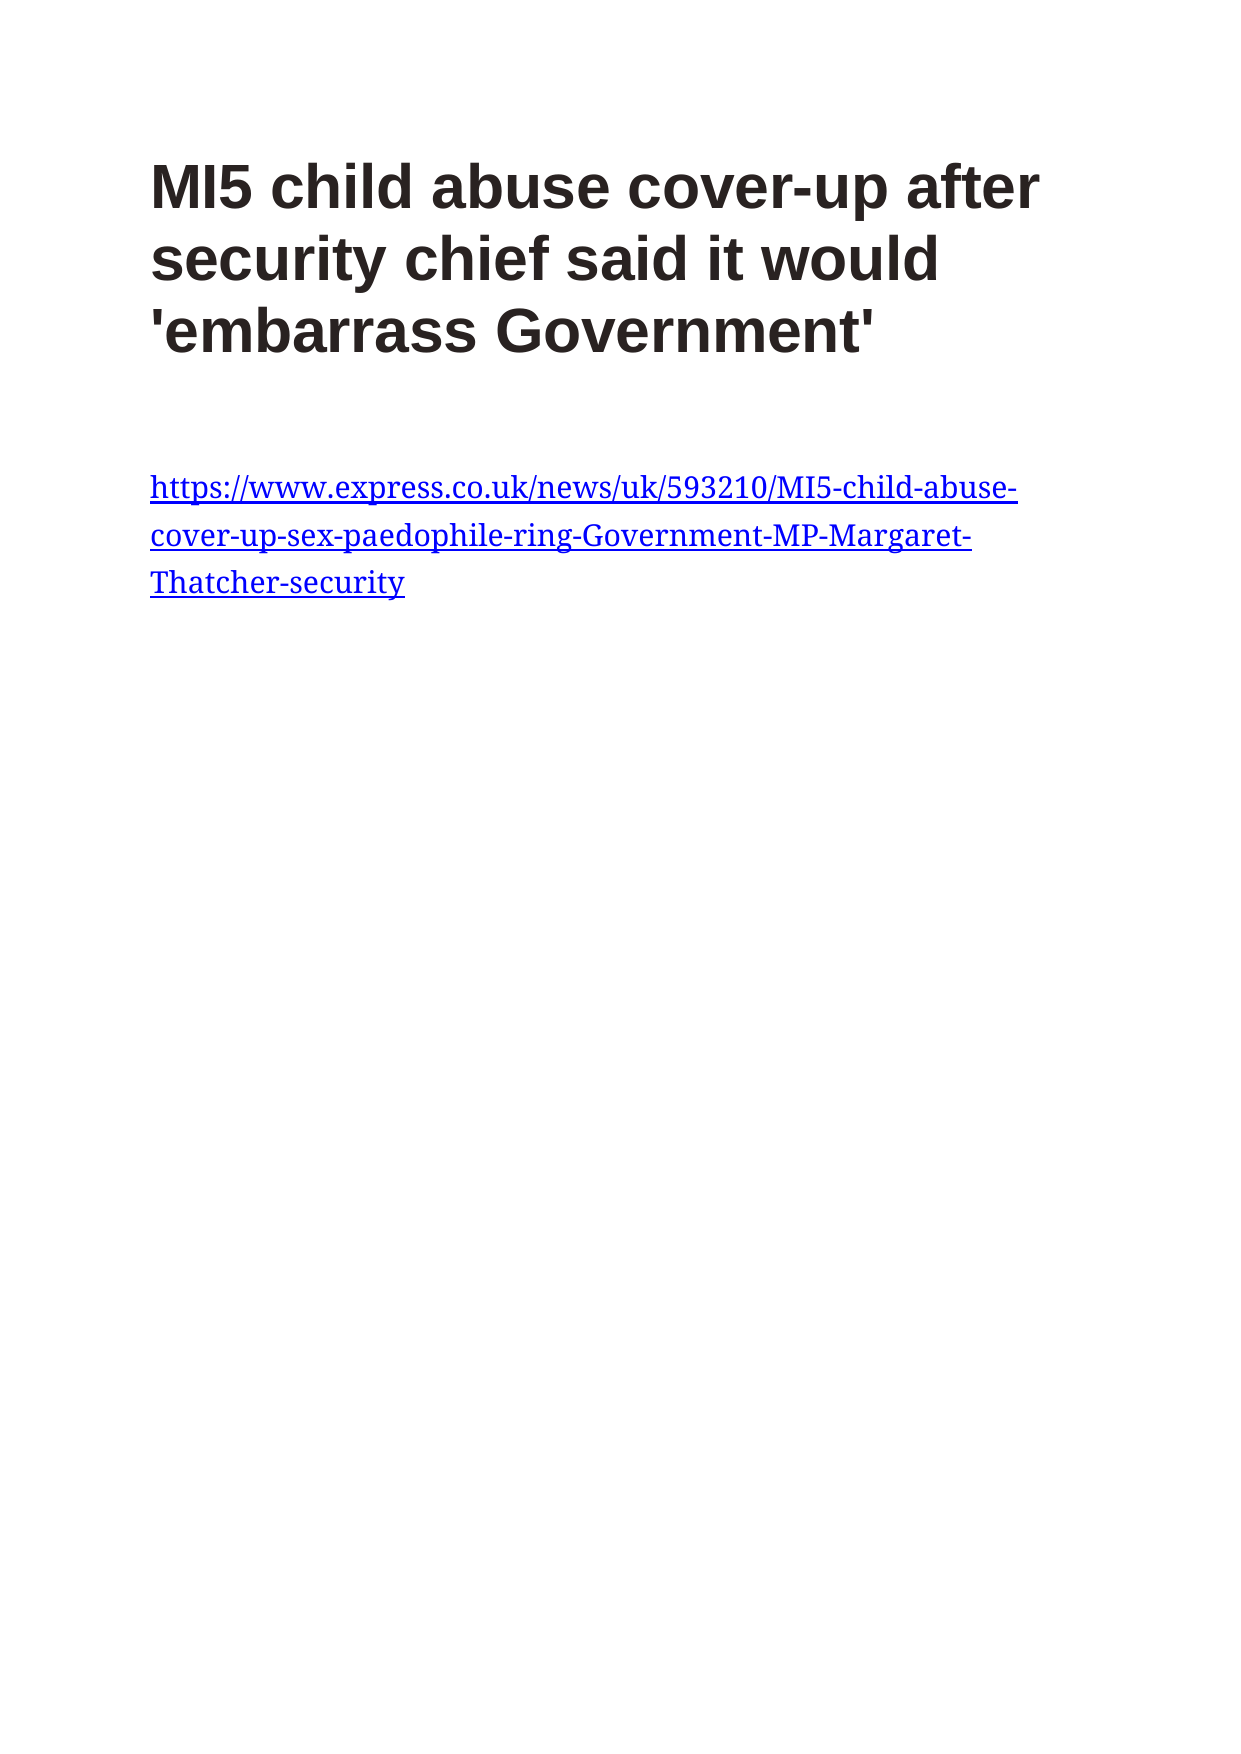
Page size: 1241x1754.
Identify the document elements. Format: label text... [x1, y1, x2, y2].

text https://www.express.co.uk/news/uk/593210/MI5-child-abuse-cover-up-sex-paedophile-ring-Government-MP-Margaret-Thatcher-security [150, 467, 1090, 602]
text MI5 child abuse cover-up after security chief said it would 'embarrass Government' [150, 150, 1090, 366]
